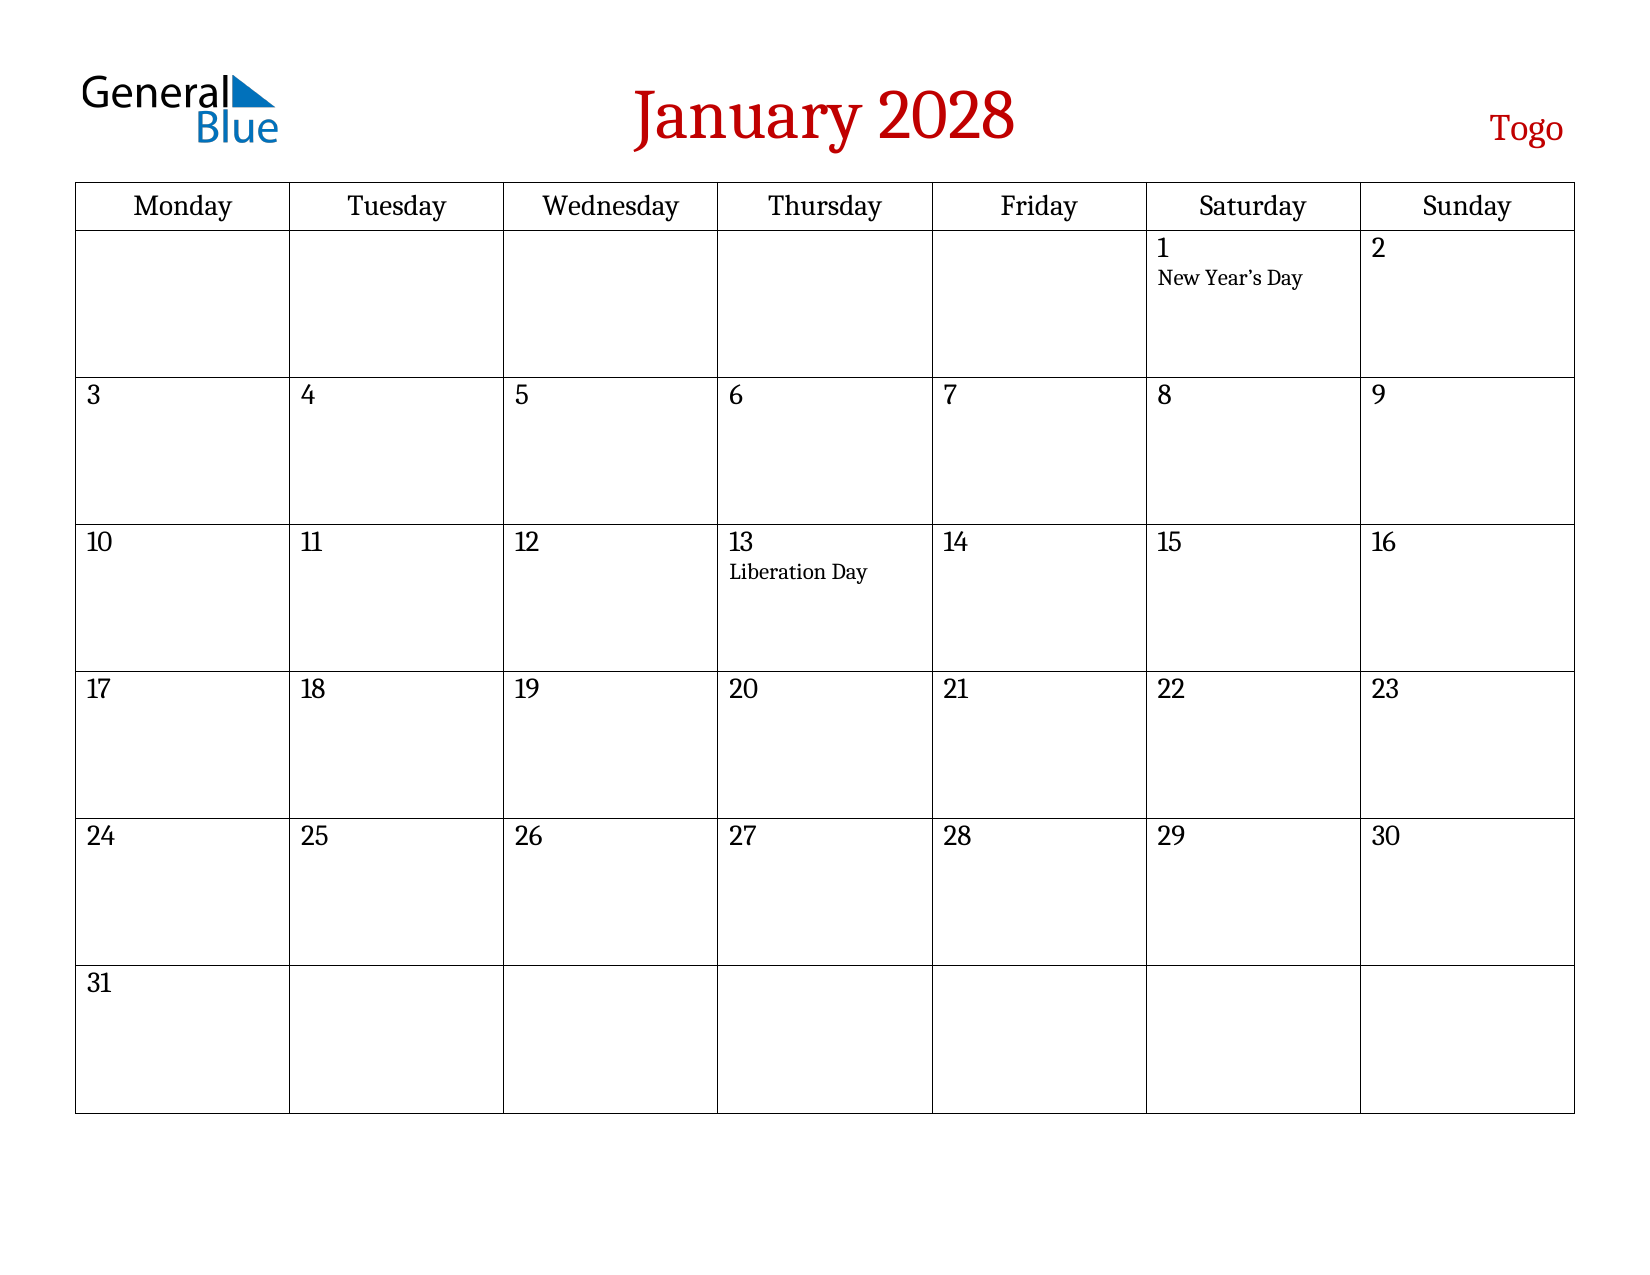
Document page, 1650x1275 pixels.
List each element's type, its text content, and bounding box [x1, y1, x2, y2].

table_cell [1147, 559, 1360, 671]
table_cell [933, 231, 1146, 264]
table_cell 31 [76, 966, 289, 1000]
table_cell 1 [1147, 231, 1360, 264]
table_cell 14 [933, 525, 1146, 559]
table_cell 24 [76, 819, 289, 853]
table_cell [1361, 265, 1574, 377]
table_cell [290, 559, 503, 671]
table_cell [1147, 706, 1360, 818]
table_cell Sunday [1361, 183, 1574, 230]
table_cell Tuesday [290, 183, 503, 230]
table_cell [933, 1000, 1146, 1112]
table_cell 2 [1361, 231, 1574, 264]
table_cell [718, 1000, 932, 1112]
table_cell [76, 231, 289, 264]
table_cell [1361, 706, 1574, 818]
table_cell 21 [933, 672, 1146, 706]
table_cell 19 [504, 672, 717, 706]
table_cell [76, 706, 289, 818]
table_cell [1147, 853, 1360, 965]
table_header [76, 75, 503, 182]
table_cell 3 [76, 378, 289, 412]
table_cell 13 [718, 525, 932, 559]
table_cell 27 [718, 819, 932, 853]
table_cell 28 [933, 819, 1146, 853]
table_cell [1361, 559, 1574, 671]
table_cell [504, 559, 717, 671]
table_cell [1147, 412, 1360, 524]
picture [82, 75, 278, 143]
table_cell Saturday [1147, 183, 1360, 230]
table_cell 6 [718, 378, 932, 412]
table_cell [290, 966, 503, 1000]
table_cell [290, 853, 503, 965]
table_cell 17 [76, 672, 289, 706]
table_cell [1147, 966, 1360, 1000]
table_cell [76, 853, 289, 965]
table_cell [76, 1000, 289, 1112]
table_cell [504, 412, 717, 524]
table_header Togo [1146, 75, 1574, 182]
table_cell [718, 706, 932, 818]
table_cell [76, 412, 289, 524]
table_cell [933, 853, 1146, 965]
table_cell 23 [1361, 672, 1574, 706]
table_cell [504, 231, 717, 264]
table_cell [718, 231, 932, 264]
table_cell 10 [76, 525, 289, 559]
table_cell Wednesday [504, 183, 717, 230]
table_cell [718, 966, 932, 1000]
table_cell 22 [1147, 672, 1360, 706]
table_cell [933, 706, 1146, 818]
table_cell 11 [290, 525, 503, 559]
table_cell [1147, 1000, 1360, 1112]
table_cell [1361, 853, 1574, 965]
table_cell [504, 853, 717, 965]
table_cell [290, 1000, 503, 1112]
table_header January 2028 [504, 75, 1146, 182]
table_cell 20 [718, 672, 932, 706]
table_cell Monday [76, 183, 289, 230]
table_cell 18 [290, 672, 503, 706]
table_cell [290, 231, 503, 264]
table_cell 12 [504, 525, 717, 559]
table_cell Liberation Day [718, 559, 932, 671]
table_cell 26 [504, 819, 717, 853]
table_cell 7 [933, 378, 1146, 412]
table_cell [504, 966, 717, 1000]
table_cell 30 [1361, 819, 1574, 853]
table_cell [76, 559, 289, 671]
table_cell [718, 412, 932, 524]
table_cell 4 [290, 378, 503, 412]
table_cell 15 [1147, 525, 1360, 559]
table_cell [1361, 1000, 1574, 1112]
table_cell 29 [1147, 819, 1360, 853]
table_cell [76, 265, 289, 377]
table_cell [504, 265, 717, 377]
table_cell [933, 559, 1146, 671]
table_cell [1361, 966, 1574, 1000]
table_cell [504, 706, 717, 818]
table_cell [290, 412, 503, 524]
table_cell 16 [1361, 525, 1574, 559]
table_cell [933, 412, 1146, 524]
table_cell [290, 706, 503, 818]
table_cell [290, 265, 503, 377]
table_cell [933, 265, 1146, 377]
table_cell 8 [1147, 378, 1360, 412]
table_cell [718, 853, 932, 965]
table_cell Friday [933, 183, 1146, 230]
table_cell [718, 265, 932, 377]
table_cell [504, 1000, 717, 1112]
table_cell 5 [504, 378, 717, 412]
table_cell New Year’s Day [1147, 265, 1360, 377]
table_cell 9 [1361, 378, 1574, 412]
table_cell Thursday [718, 183, 932, 230]
table_cell [933, 966, 1146, 1000]
table_cell 25 [290, 819, 503, 853]
table_cell [1361, 412, 1574, 524]
